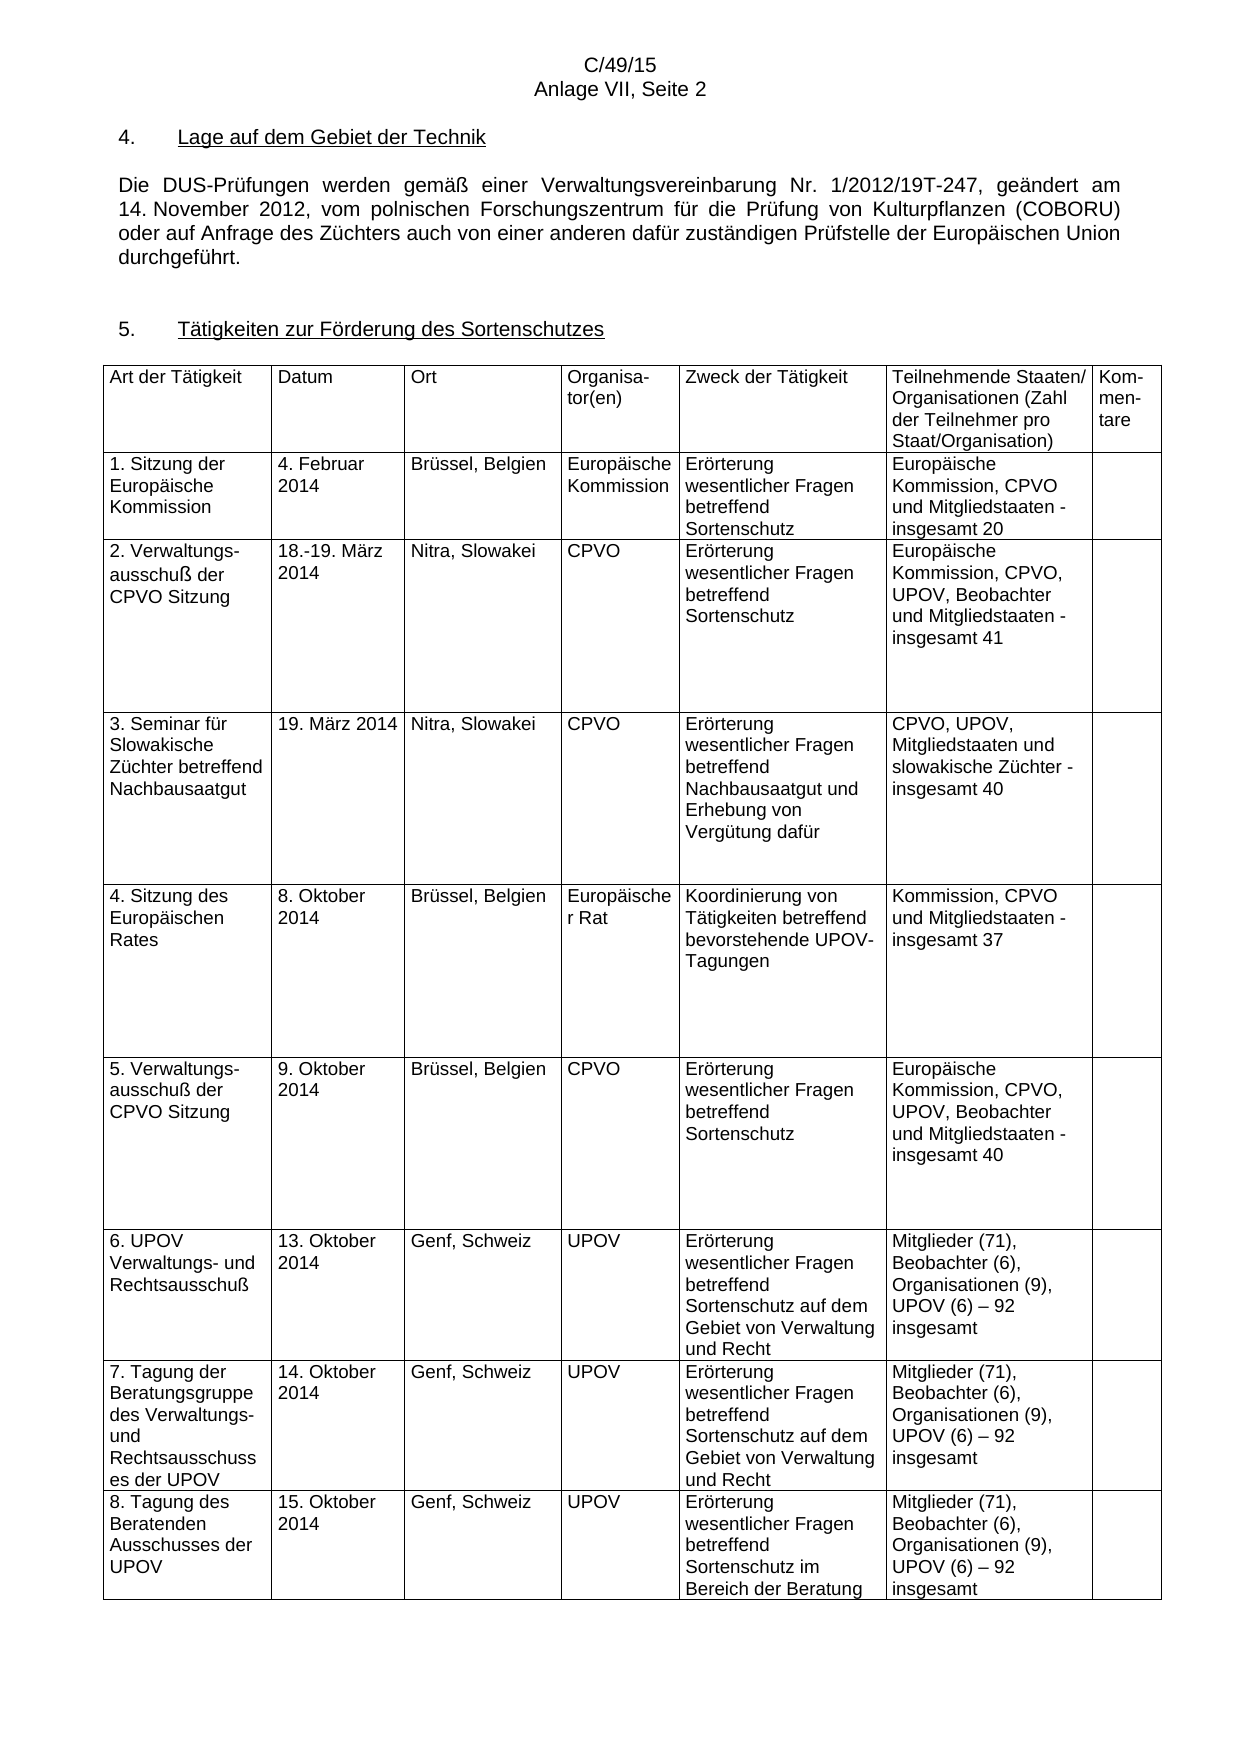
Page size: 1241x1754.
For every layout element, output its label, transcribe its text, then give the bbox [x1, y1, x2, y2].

table_header Zweck der Tätigkeit [680, 366, 886, 452]
table_cell 4. Februar 2014 [272, 453, 404, 539]
table_cell Mitglieder (71), Beobachter (6), Organisationen (9), UPOV (6) – 92 insgesamt [887, 1361, 1092, 1490]
table_cell [1093, 1058, 1161, 1229]
table_cell Brüssel, Belgien [405, 453, 561, 539]
table_cell 3. Seminar für Slowakische Züchter betreffend Nachbausaatgut [104, 713, 271, 884]
table_cell 14. Oktober 2014 [272, 1361, 404, 1490]
table_cell Erörterung wesentlicher Fragen betreffend Nachbausaatgut und Erhebung von Vergütung dafür [680, 713, 886, 884]
table_cell Nitra, Slowakei [405, 713, 561, 884]
table_cell Erörterung wesentlicher Fragen betreffend Sortenschutz im Bereich der Beratung [680, 1491, 886, 1599]
table_cell 18.-19. März 2014 [272, 540, 404, 712]
table_header Organisa-tor(en) [562, 366, 679, 452]
table_cell Genf, Schweiz [405, 1361, 561, 1490]
table_cell UPOV [562, 1361, 679, 1490]
table_cell Europäische Kommission, CPVO, UPOV, Beobachter und Mitgliedstaaten - insgesamt 41 [887, 540, 1092, 712]
table_cell [1093, 540, 1161, 712]
text Die DUS-Prüfungen werden gemäß einer Verwaltungsvereinbarung Nr. 1/2012/19T-247, geändert am 14. November 2012, vom polnischen Forschungszentrum für die Prüfung von Kulturpflanzen (COBORU) oder auf Anfrage des Züchters auch von einer anderen dafür zuständigen Prüfstelle der Europäischen Union durchgeführt. [118, 173, 1122, 269]
table_cell UPOV [562, 1230, 679, 1359]
table_cell 7. Tagung der Beratungsgruppe des Verwaltungs- und Rechtsausschusses der UPOV [104, 1361, 271, 1490]
table_cell Brüssel, Belgien [405, 1058, 561, 1229]
table_cell Genf, Schweiz [405, 1230, 561, 1359]
table_cell Genf, Schweiz [405, 1491, 561, 1599]
table_cell UPOV [562, 1491, 679, 1599]
table_cell Mitglieder (71), Beobachter (6), Organisationen (9), UPOV (6) – 92 insgesamt [887, 1491, 1092, 1599]
table_cell 5. Verwaltungs-ausschuß der CPVO Sitzung [104, 1058, 271, 1229]
table_header Datum [272, 366, 404, 452]
table_cell CPVO [562, 1058, 679, 1229]
table_cell 9. Oktober 2014 [272, 1058, 404, 1229]
table_cell Koordinierung von Tätigkeiten betreffend bevorstehende UPOV-Tagungen [680, 885, 886, 1057]
table_cell 19. März 2014 [272, 713, 404, 884]
table_cell Erörterung wesentlicher Fragen betreffend Sortenschutz auf dem Gebiet von Verwaltung und Recht [680, 1361, 886, 1490]
table_cell [1093, 1491, 1161, 1599]
table_header Art der Tätigkeit [104, 366, 271, 452]
table_cell Erörterung wesentlicher Fragen betreffend Sortenschutz [680, 540, 886, 712]
table_cell 4. Sitzung des Europäischen Rates [104, 885, 271, 1057]
table_cell 2. Verwaltungs-ausschuß der CPVO Sitzung [104, 540, 271, 712]
table_header Teilnehmende Staaten/ Organisationen (Zahl der Teilnehmer pro Staat/Organisation) [887, 366, 1092, 452]
table_cell 15. Oktober 2014 [272, 1491, 404, 1599]
table_cell 8. Tagung des Beratenden Ausschusses der UPOV [104, 1491, 271, 1599]
table_cell Brüssel, Belgien [405, 885, 561, 1057]
table_cell [1093, 1230, 1161, 1359]
table_cell Nitra, Slowakei [405, 540, 561, 712]
table_cell Europäische Kommission, CPVO, UPOV, Beobachter und Mitgliedstaaten - insgesamt 40 [887, 1058, 1092, 1229]
text 4. Lage auf dem Gebiet der Technik [118, 125, 1122, 149]
table_cell Europäischer Rat [562, 885, 679, 1057]
table_cell CPVO, UPOV, Mitgliedstaaten und slowakische Züchter - insgesamt 40 [887, 713, 1092, 884]
table_cell [1093, 713, 1161, 884]
table_cell 13. Oktober 2014 [272, 1230, 404, 1359]
table_cell CPVO [562, 540, 679, 712]
table_cell Europäische Kommission [562, 453, 679, 539]
table_cell 8. Oktober 2014 [272, 885, 404, 1057]
table_cell Mitglieder (71), Beobachter (6), Organisationen (9), UPOV (6) – 92 insgesamt [887, 1230, 1092, 1359]
table_cell 1. Sitzung der Europäische Kommission [104, 453, 271, 539]
table_header Ort [405, 366, 561, 452]
table_cell [1093, 885, 1161, 1057]
text 5. Tätigkeiten zur Förderung des Sortenschutzes [118, 317, 1122, 341]
table_header Kom-men-tare [1093, 366, 1161, 452]
table_cell Erörterung wesentlicher Fragen betreffend Sortenschutz auf dem Gebiet von Verwaltung und Recht [680, 1230, 886, 1359]
table_cell [1093, 453, 1161, 539]
table_cell 6. UPOV Verwaltungs- und Rechtsausschuß [104, 1230, 271, 1359]
table_cell [1093, 1361, 1161, 1490]
table_cell Erörterung wesentlicher Fragen betreffend Sortenschutz [680, 453, 886, 539]
table_cell CPVO [562, 713, 679, 884]
table_cell Europäische Kommission, CPVO und Mitgliedstaaten - insgesamt 20 [887, 453, 1092, 539]
table_cell Kommission, CPVO und Mitgliedstaaten - insgesamt 37 [887, 885, 1092, 1057]
table_cell Erörterung wesentlicher Fragen betreffend Sortenschutz [680, 1058, 886, 1229]
